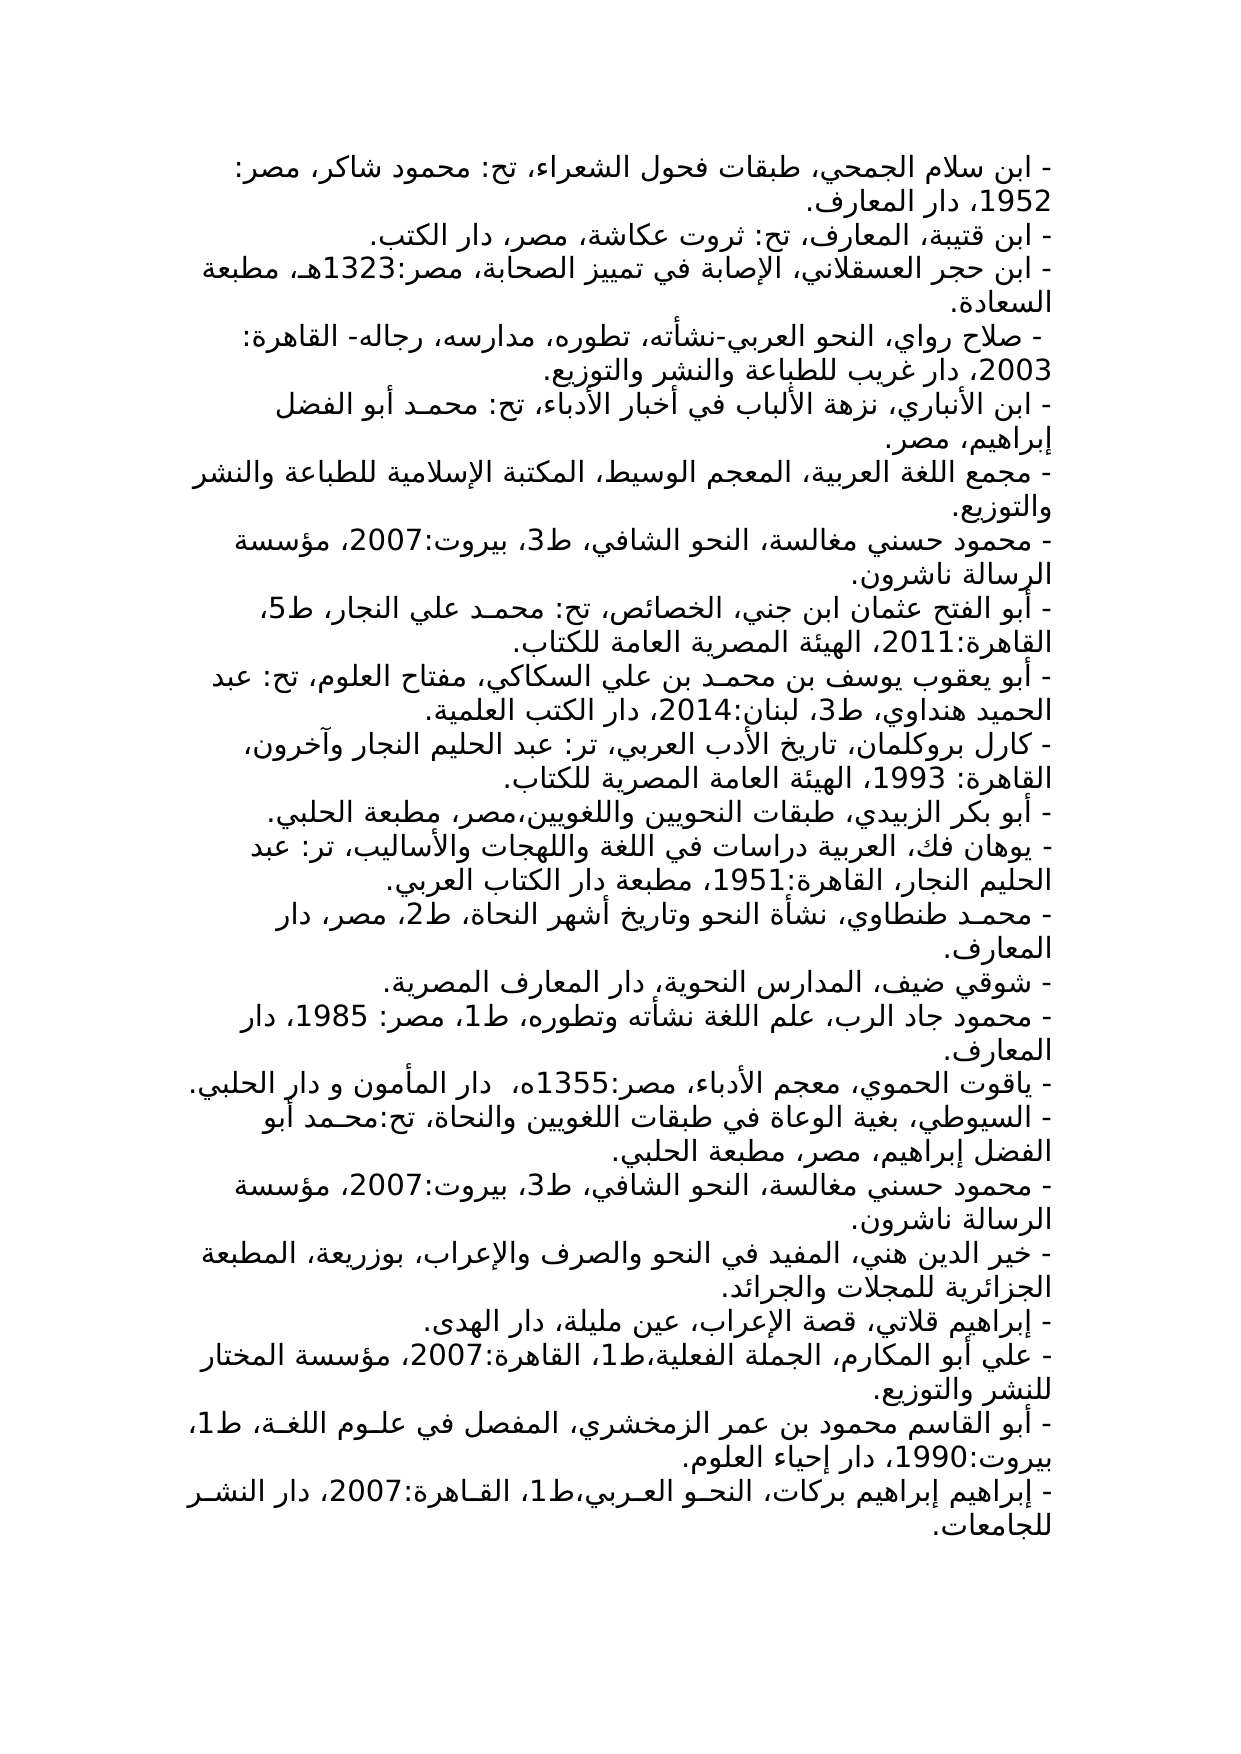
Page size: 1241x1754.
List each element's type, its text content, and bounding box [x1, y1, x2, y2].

text - مجمع اللغة العربية، المعجم الوسيط، المكتبة الإسلامية للطباعة والنشر والتوزيع. [187, 456, 1053, 523]
text - يوهان فك، العربية دراسات في اللغة واللهجات والأساليب، تر: عبد الحليم النجار، القاهرة:1951، مطبعة دار الكتاب العربي. [187, 829, 1053, 897]
text - أبو القاسم محمود بن عمر الزمخشري، المفصل في علوم اللغة، ط1، بيروت:1990، دار إحياء العلوم. [187, 1406, 1053, 1474]
text - السيوطي، بغية الوعاة في طبقات اللغويين والنحاة، تح:محـمد أبو الفضل إبراهيم، مصر، مطبعة الحلبي. [187, 1101, 1053, 1169]
text - ابن قتيبة، المعارف، تح: ثروت عكاشة، مصر، دار الكتب. [187, 218, 1053, 252]
text - محمود جاد الرب، علم اللغة نشأته وتطوره، ط1، مصر: 1985، دار المعارف. [187, 999, 1053, 1067]
text - صلاح رواي، النحو العربي-نشأته، تطوره، مدارسه، رجاله- القاهرة:2003، دار غريب للطباعة والنشر والتوزيع. [187, 320, 1053, 388]
text - إبراهيم إبراهيم بركات، النحو العربي،ط1، القاهرة:2007، دار النشر للجامعات. [187, 1474, 1053, 1542]
text - ياقوت الحموي، معجم الأدباء، مصر:1355ه، دار المأمون و دار الحلبي. [187, 1067, 1053, 1101]
text - ابن حجر العسقلاني، الإصابة في تمييز الصحابة، مصر:1323هـ، مطبعة السعادة. [187, 252, 1053, 320]
text - محمود حسني مغالسة، النحو الشافي، ط3، بيروت:2007، مؤسسة الرسالة ناشرون. [187, 1169, 1053, 1237]
text - ابن الأنباري، نزهة الألباب في أخبار الأدباء، تح: محمـد أبو الفضل إبراهيم، مصر. [187, 388, 1053, 456]
text - ابن سلام الجمحي، طبقات فحول الشعراء، تح: محمود شاكر، مصر:1952، دار المعارف. [187, 150, 1053, 218]
text - علي أبو المكارم، الجملة الفعلية،ط1، القاهرة:2007، مؤسسة المختار للنشر والتوزيع. [187, 1338, 1053, 1406]
text - كارل بروكلمان، تاريخ الأدب العربي، تر: عبد الحليم النجار وآخرون، القاهرة: 1993، الهيئة العامة المصرية للكتاب. [187, 727, 1053, 795]
text - أبو الفتح عثمان ابن جني، الخصائص، تح: محمـد علي النجار، ط5، القاهرة:2011، الهيئة المصرية العامة للكتاب. [187, 591, 1053, 659]
text - خير الدين هني، المفيد في النحو والصرف والإعراب، بوزريعة، المطبعة الجزائرية للمجلات والجرائد. [187, 1237, 1053, 1304]
text - محمـد طنطاوي، نشأة النحو وتاريخ أشهر النحاة، ط2، مصر، دار المعارف. [187, 897, 1053, 965]
text - أبو بكر الزبيدي، طبقات النحويين واللغويين،مصر، مطبعة الحلبي. [187, 795, 1053, 829]
text - إبراهيم قلاتي، قصة الإعراب، عين مليلة، دار الهدى. [187, 1304, 1053, 1338]
text - شوقي ضيف، المدارس النحوية، دار المعارف المصرية. [187, 965, 1053, 999]
text - أبو يعقوب يوسف بن محمـد بن علي السكاكي، مفتاح العلوم، تح: عبد الحميد هنداوي، ط3، لبنان:2014، دار الكتب العلمية. [187, 659, 1053, 727]
text - محمود حسني مغالسة، النحو الشافي، ط3، بيروت:2007، مؤسسة الرسالة ناشرون. [187, 523, 1053, 591]
